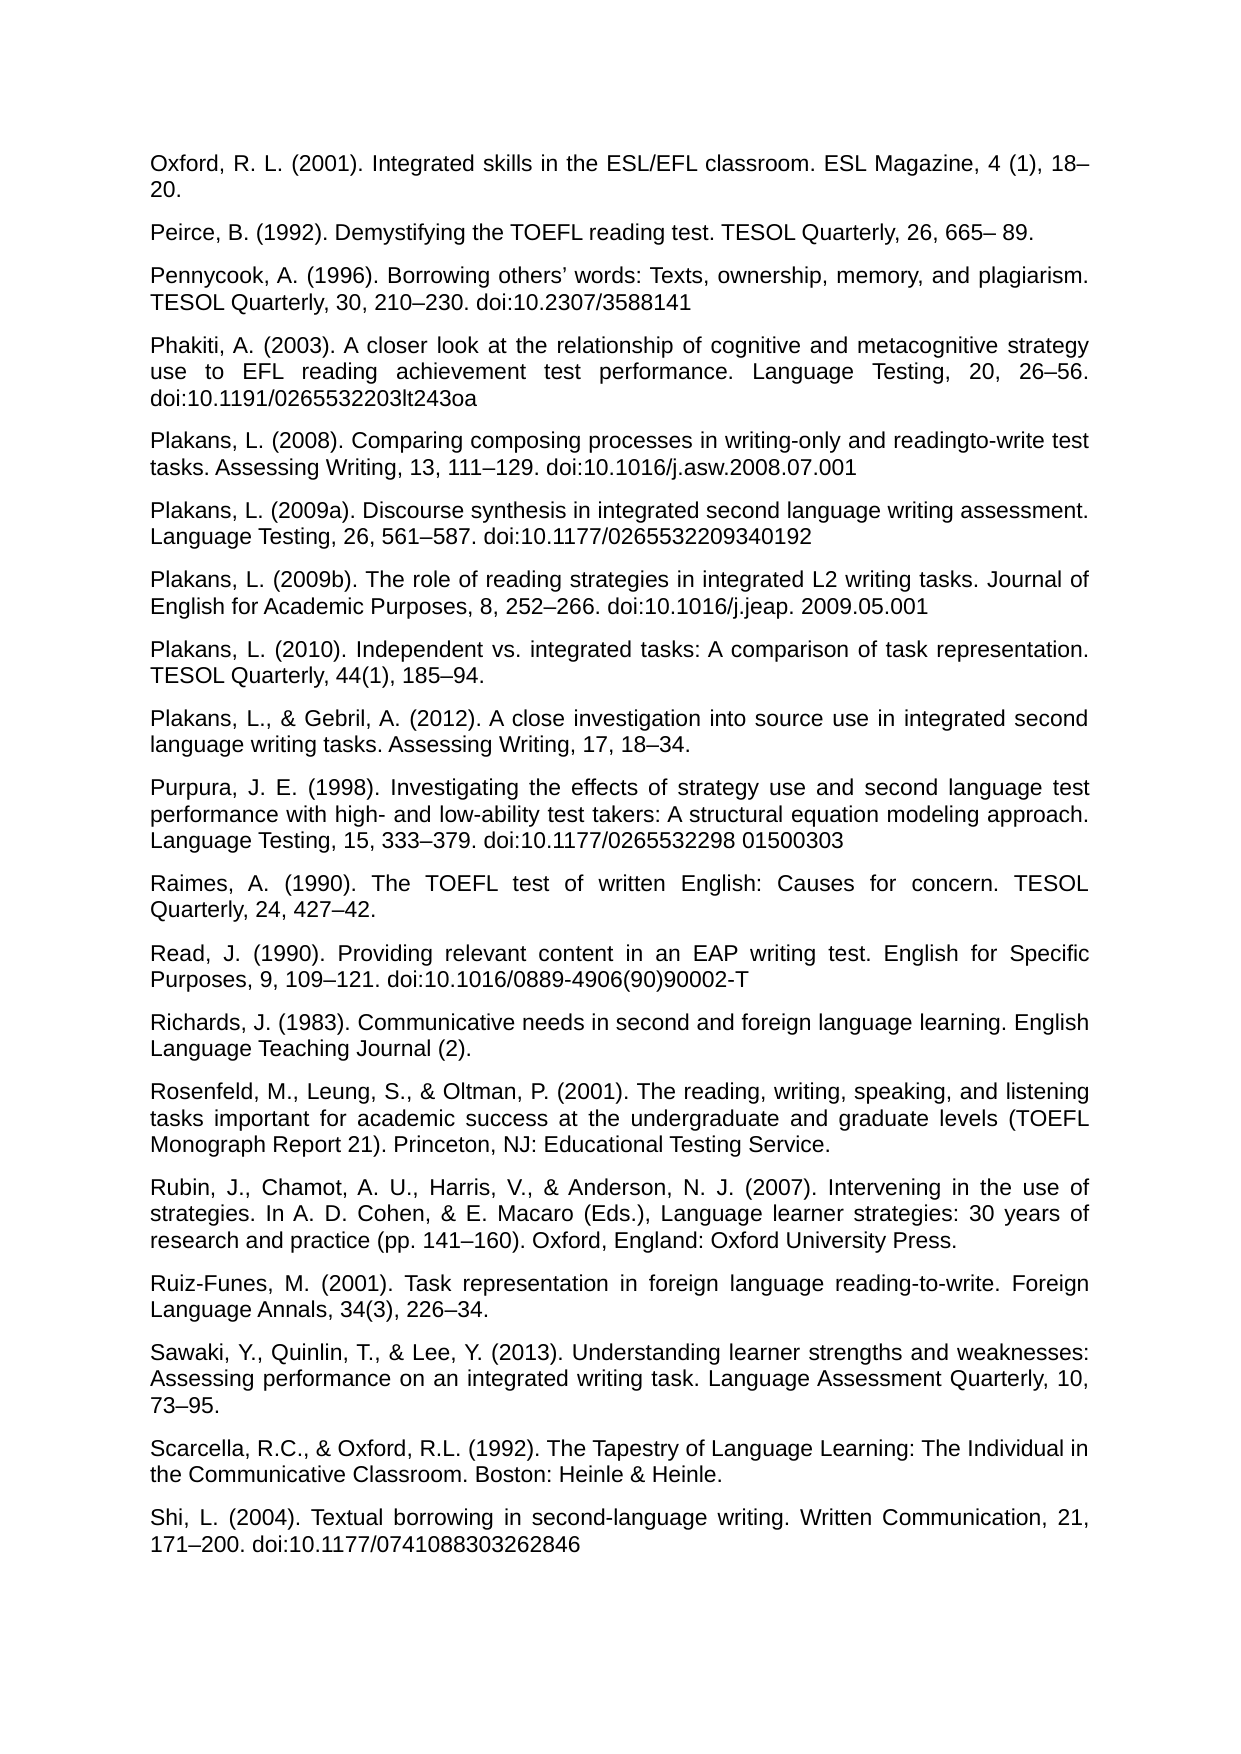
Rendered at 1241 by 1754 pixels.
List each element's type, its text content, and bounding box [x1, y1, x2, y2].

text Purpura, J. E. (1998). Investigating the effects of strategy use and second language test performance with high- and low-ability test takers: A structural equation modeling approach. Language Testing, 15, 333–379. doi:10.1177/0265532298 01500303 [150, 774, 1090, 853]
text Raimes, A. (1990). The TOEFL test of written English: Causes for concern. TESOL Quarterly, 24, 427–42. [150, 870, 1090, 923]
text Rubin, J., Chamot, A. U., Harris, V., & Anderson, N. J. (2007). Intervening in the use of strategies. In A. D. Cohen, & E. Macaro (Eds.), Language learner strategies: 30 years of research and practice (pp. 141–160). Oxford, England: Oxford University Press. [150, 1174, 1090, 1253]
text Richards, J. (1983). Communicative needs in second and foreign language learning. English Language Teaching Journal (2). [150, 1009, 1090, 1062]
text Scarcella, R.C., & Oxford, R.L. (1992). The Tapestry of Language Learning: The Individual in the Communicative Classroom. Boston: Heinle & Heinle. [150, 1435, 1090, 1487]
text Ruiz-Funes, M. (2001). Task representation in foreign language reading-to-write. Foreign Language Annals, 34(3), 226–34. [150, 1270, 1090, 1322]
text Plakans, L. (2008). Comparing composing processes in writing-only and readingto-write test tasks. Assessing Writing, 13, 111–129. doi:10.1016/j.asw.2008.07.001 [150, 427, 1090, 480]
text Plakans, L. (2010). Independent vs. integrated tasks: A comparison of task representation. TESOL Quarterly, 44(1), 185–94. [150, 636, 1090, 688]
text Peirce, B. (1992). Demystifying the TOEFL reading test. TESOL Quarterly, 26, 665– 89. [150, 219, 1090, 246]
text Oxford, R. L. (2001). Integrated skills in the ESL/EFL classroom. ESL Magazine, 4 (1), 18–20. [150, 150, 1090, 203]
text Rosenfeld, M., Leung, S., & Oltman, P. (2001). The reading, writing, speaking, and listening tasks important for academic success at the undergraduate and graduate levels (TOEFL Monograph Report 21). Princeton, NJ: Educational Testing Service. [150, 1078, 1090, 1157]
text Plakans, L., & Gebril, A. (2012). A close investigation into source use in integrated second language writing tasks. Assessing Writing, 17, 18–34. [150, 705, 1090, 758]
text Pennycook, A. (1996). Borrowing others’ words: Texts, ownership, memory, and plagiarism. TESOL Quarterly, 30, 210–230. doi:10.2307/3588141 [150, 262, 1090, 315]
text Plakans, L. (2009a). Discourse synthesis in integrated second language writing assessment. Language Testing, 26, 561–587. doi:10.1177/0265532209340192 [150, 497, 1090, 549]
text Shi, L. (2004). Textual borrowing in second-language writing. Written Communication, 21, 171–200. doi:10.1177/0741088303262846 [150, 1504, 1090, 1557]
text Read, J. (1990). Providing relevant content in an EAP writing test. English for Specific Purposes, 9, 109–121. doi:10.1016/0889-4906(90)90002-T [150, 939, 1090, 992]
text Plakans, L. (2009b). The role of reading strategies in integrated L2 writing tasks. Journal of English for Academic Purposes, 8, 252–266. doi:10.1016/j.jeap. 2009.05.001 [150, 566, 1090, 619]
text Sawaki, Y., Quinlin, T., & Lee, Y. (2013). Understanding learner strengths and weaknesses: Assessing performance on an integrated writing task. Language Assessment Quarterly, 10, 73–95. [150, 1339, 1090, 1418]
text Phakiti, A. (2003). A closer look at the relationship of cognitive and metacognitive strategy use to EFL reading achievement test performance. Language Testing, 20, 26–56. doi:10.1191/0265532203lt243oa [150, 332, 1090, 411]
